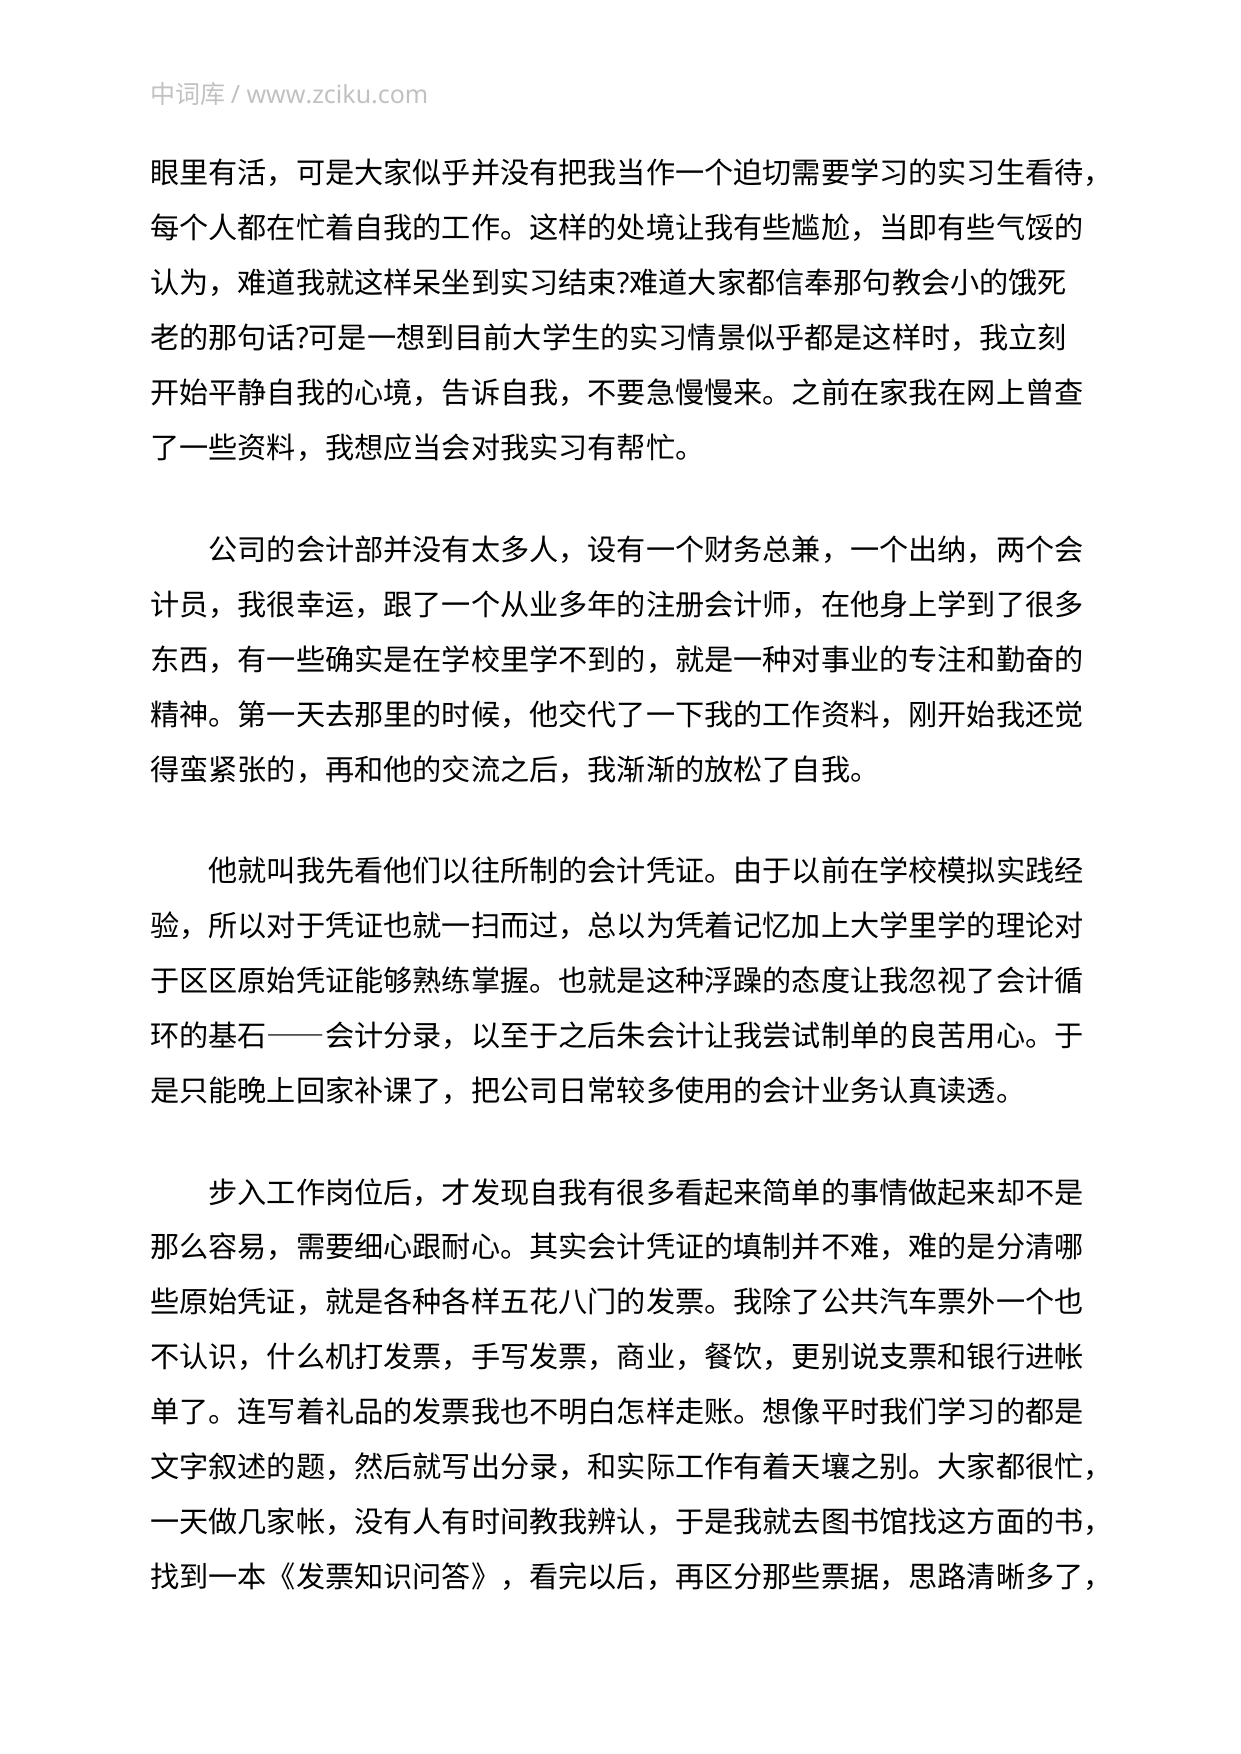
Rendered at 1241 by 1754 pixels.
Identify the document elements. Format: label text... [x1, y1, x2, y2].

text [150, 1169, 1090, 1596]
text 公司的会计部并没有太多人，设有一个财务总兼，一个出纳，两个会计员，我很幸运，跟了一个从业多年的注册会计师，在他身上学到了很多东西，有一些确实是在学校里学不到的，就是一种对事业的专注和勤奋的精神。第一天去那里的时候，他交代了一下我的工作资料，刚开始我还觉得蛮紧张的，再和他的交流之后，我渐渐的放松了自我。 [150, 526, 1090, 788]
text 他就叫我先看他们以往所制的会计凭证。由于以前在学校模拟实践经验，所以对于凭证也就一扫而过，总以为凭着记忆加上大学里学的理论对于区区原始凭证能够熟练掌握。也就是这种浮躁的态度让我忽视了会计循环的基石——会计分录，以至于之后朱会计让我尝试制单的良苦用心。于是只能晚上回家补课了，把公司日常较多使用的会计业务认真读透。 [150, 848, 1090, 1110]
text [150, 150, 1090, 467]
